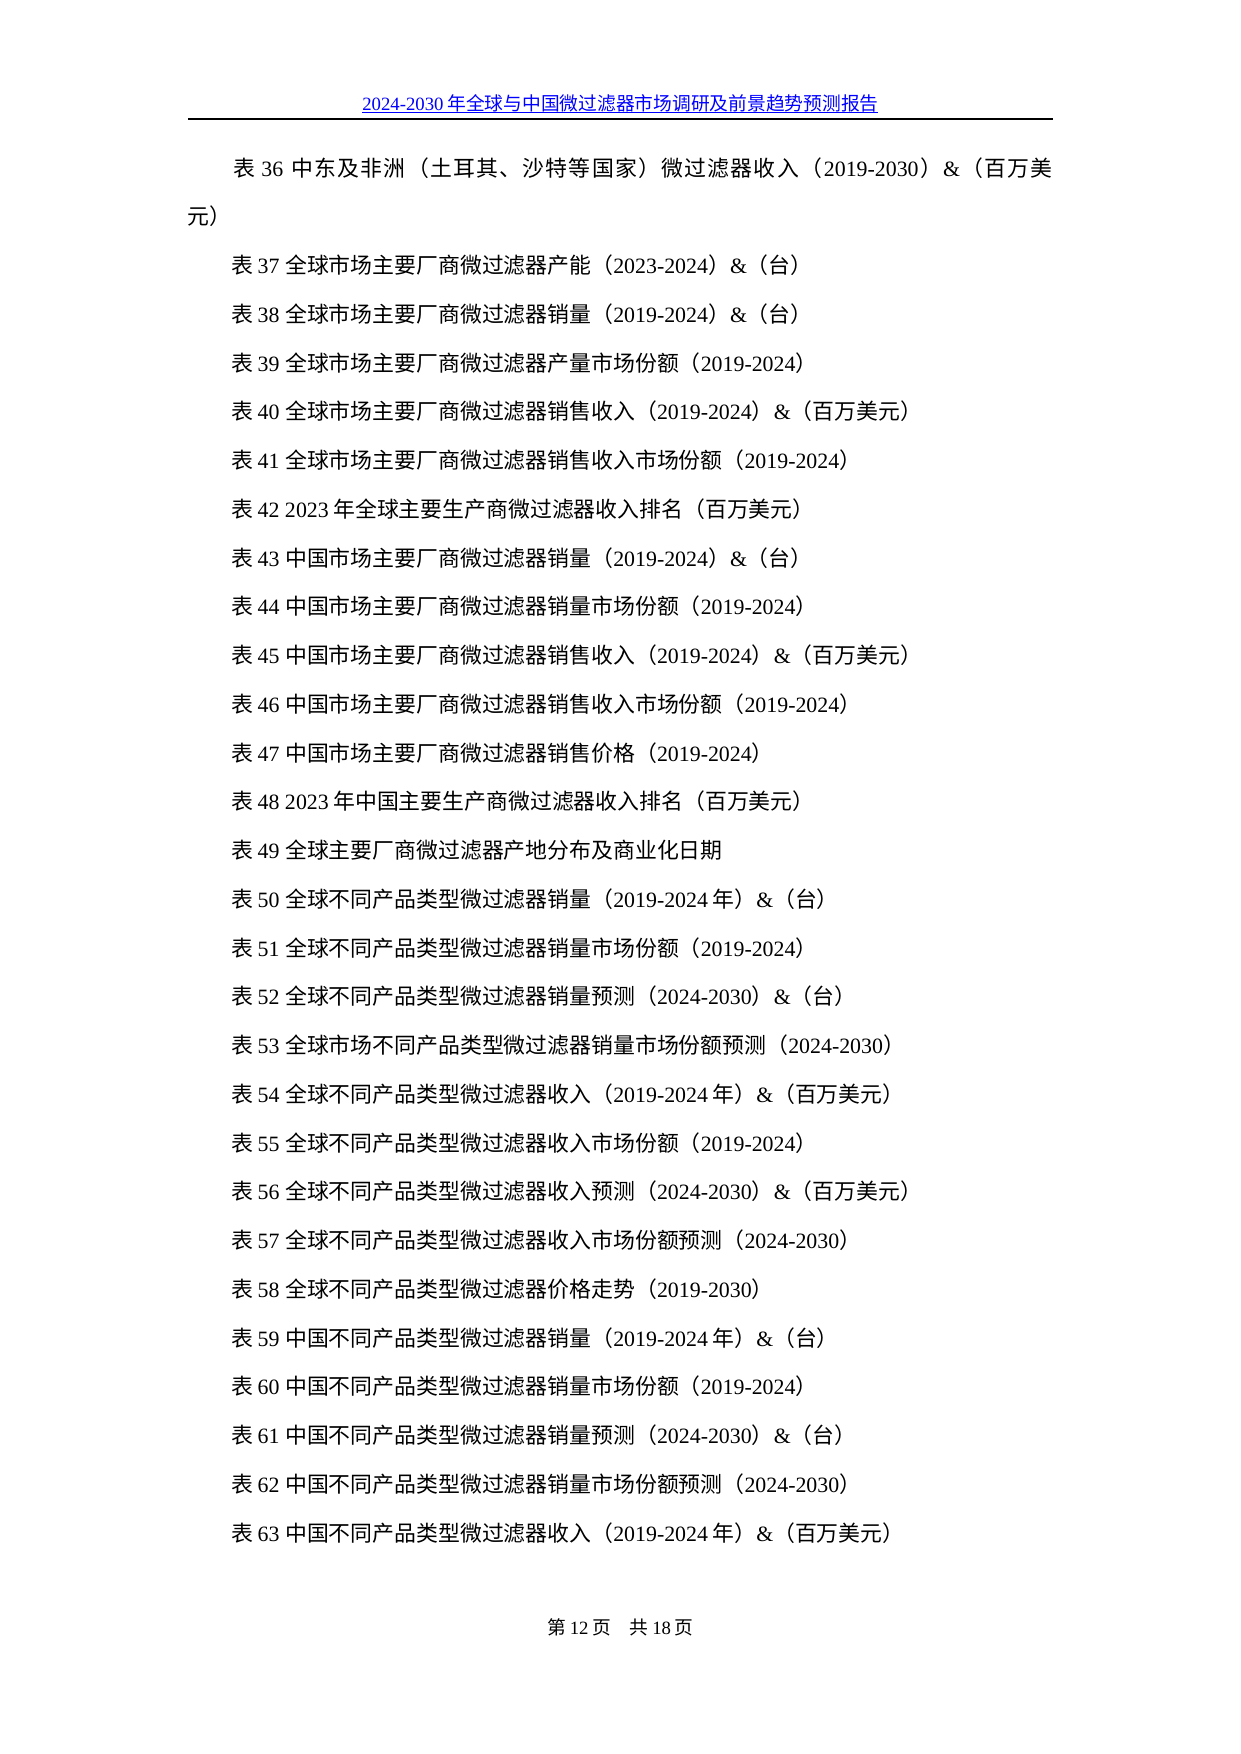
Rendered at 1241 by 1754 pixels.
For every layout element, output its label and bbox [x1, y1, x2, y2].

text [187, 150, 1053, 1548]
